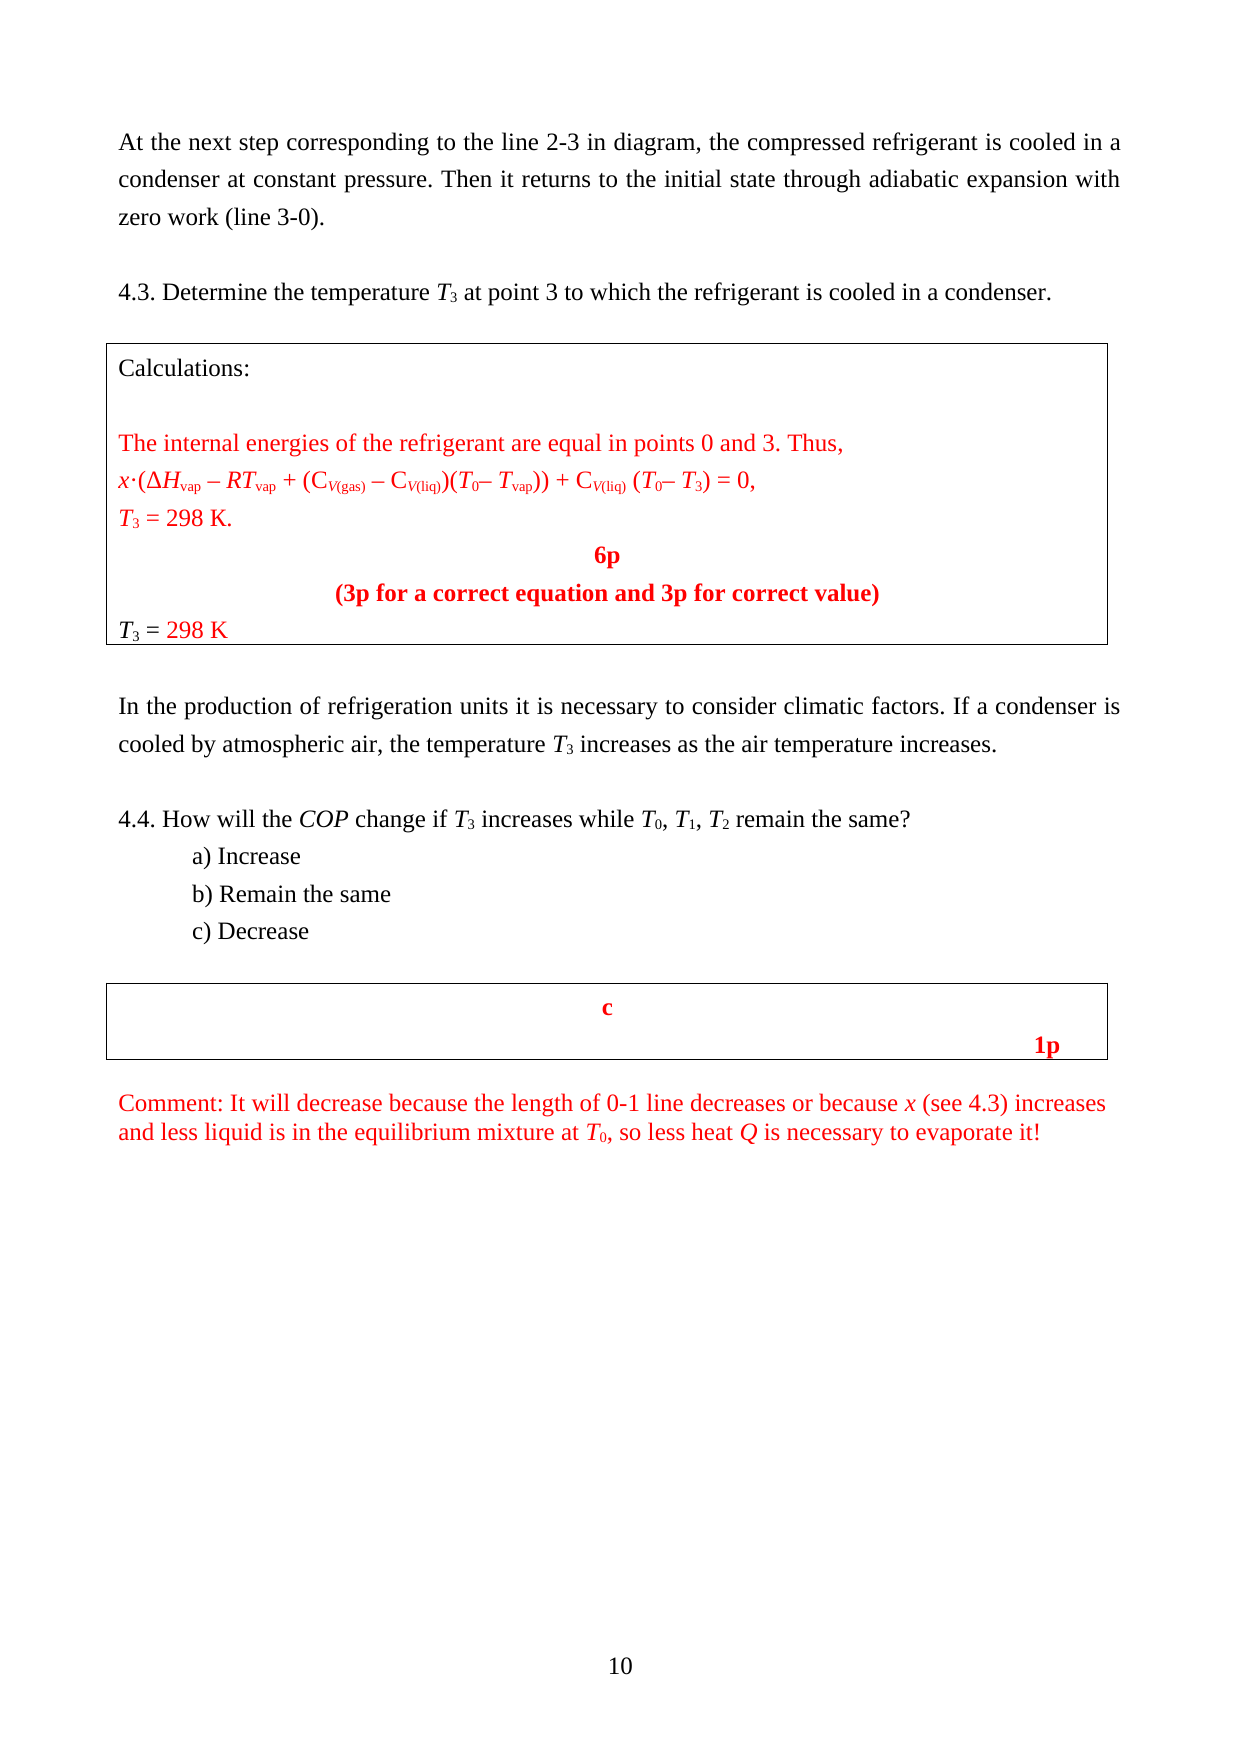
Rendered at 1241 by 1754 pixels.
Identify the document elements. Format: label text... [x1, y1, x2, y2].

text In the production of refrigeration units it is necessary to consider climatic factors. If a condenser is cooled by atmospheric air, the temperature T3 increases as the air temperature increases. [118, 683, 1122, 758]
text b) Remain the same [118, 870, 1122, 908]
text Comment: It will decrease because the length of 0-1 line decreases or because x (see 4.3) increases and less liquid is in the equilibrium mixture at T0, so less heat Q is necessary to evaporate it! [118, 1088, 1122, 1146]
text 4.3. Determine the temperature T3 at point 3 to which the refrigerant is cooled in a condenser. [118, 268, 1122, 306]
text 4.4. How will the COP change if T3 increases while T0, T1, T2 remain the same? [118, 795, 1122, 833]
text a) Increase [118, 833, 1122, 870]
table_header Calculations: The internal energies of the refrigerant are equal in points 0 and 3. Thus, x·(ΔHvap – RTvap + (CV(gas) – CV(liq))(T0– Tvap)) + CV(liq) (T0– T3) = 0, T3 = 298 К. 6p (3p for a correct equation and 3p for correct value) T3 = 298 K [107, 344, 1107, 644]
table_header c 1p [107, 984, 1107, 1059]
text c) Decrease [118, 908, 1122, 945]
text At the next step corresponding to the line 2-3 in diagram, the compressed refrigerant is cooled in a condenser at constant pressure. Then it returns to the initial state through adiabatic expansion with zero work (line 3-0). [118, 118, 1122, 231]
